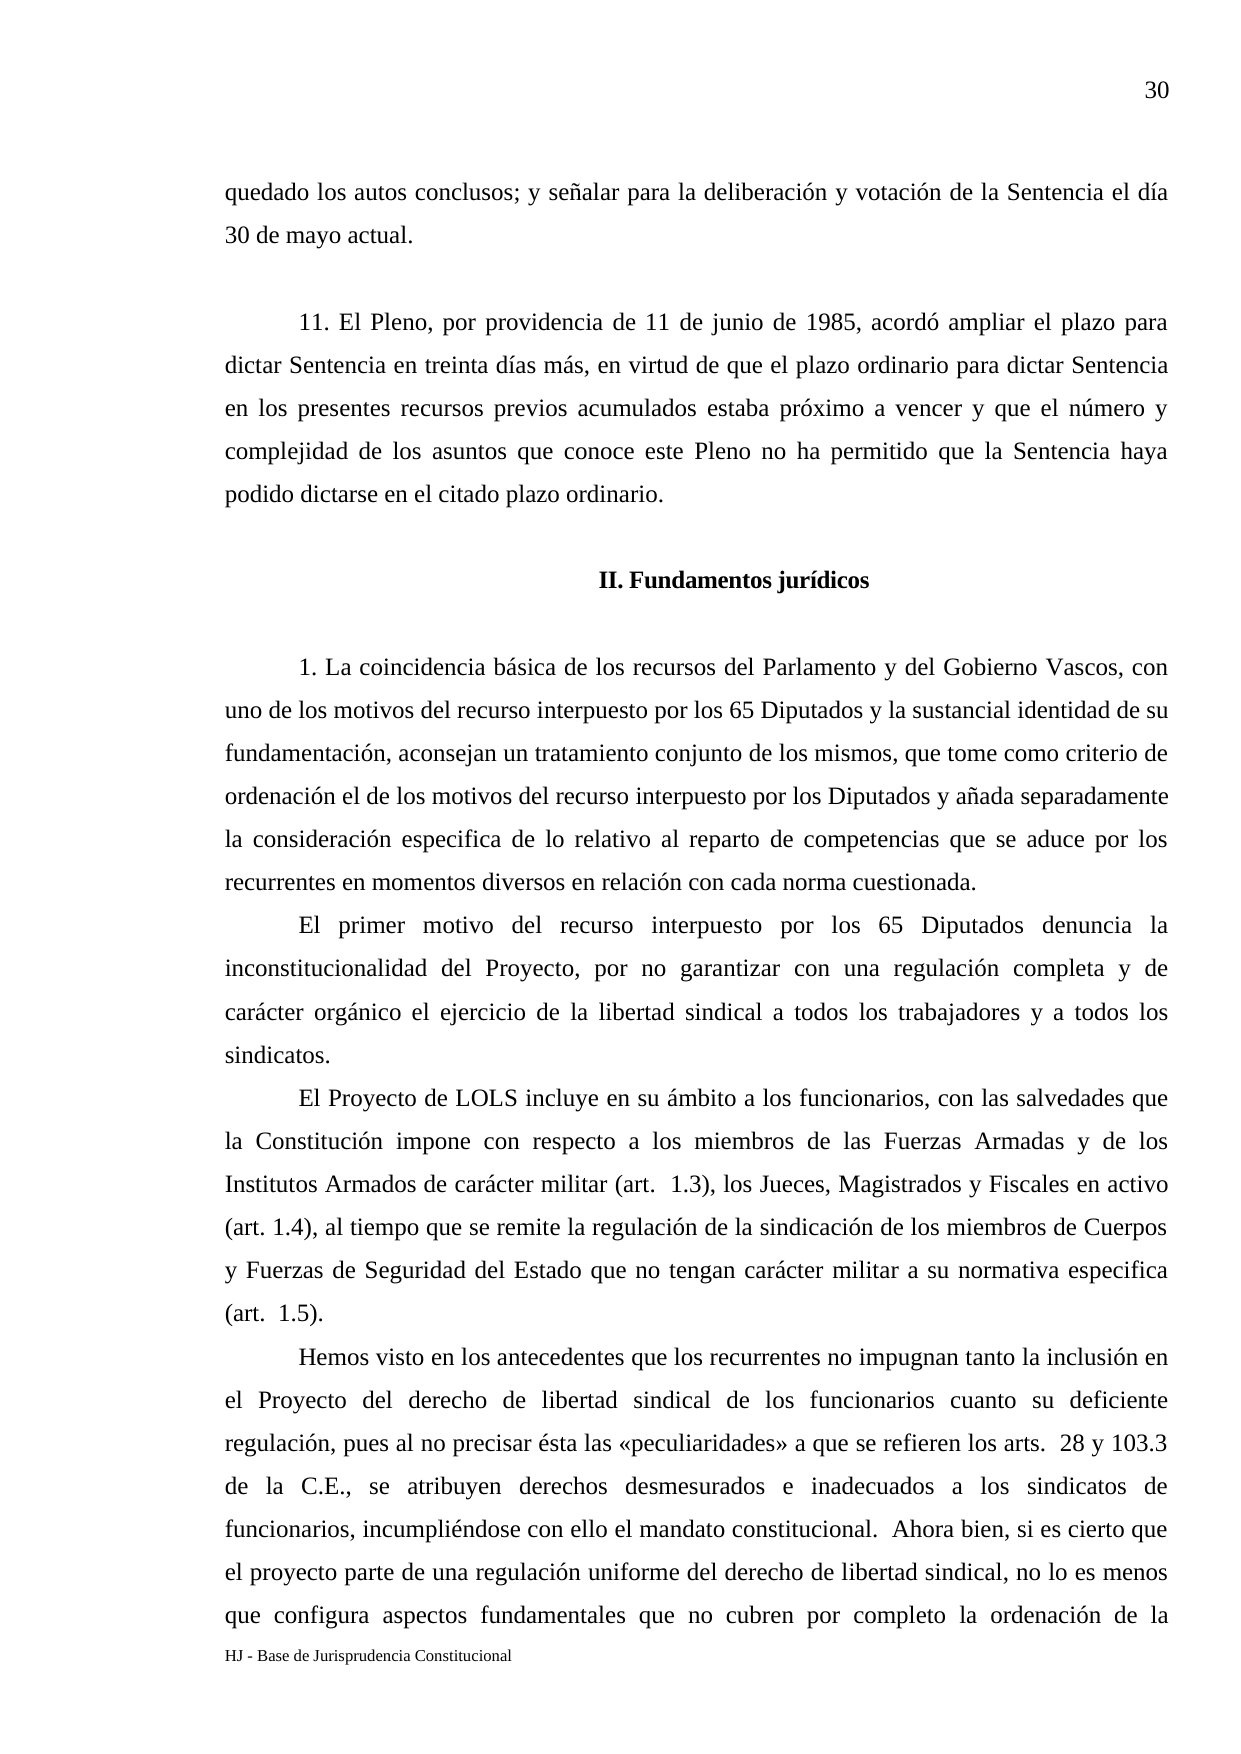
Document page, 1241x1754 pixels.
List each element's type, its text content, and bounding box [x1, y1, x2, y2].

subtitle II. Fundamentos jurídicos [224, 565, 1169, 594]
text 1. La coincidencia básica de los recursos del Parlamento y del Gobierno Vascos, con uno de los motivos del recurso interpuesto por los 65 Diputados y la sustancial identidad de su fundamentación, aconsejan un tratamiento conjunto de los mismos, que tome como criterio de ordenación el de los motivos del recurso interpuesto por los Diputados y añada separadamente la consideración especifica de lo relativo al reparto de competencias que se aduce por los recurrentes en momentos diversos en relación con cada norma cuestionada. [224, 652, 1169, 896]
text 11. El Pleno, por providencia de 11 de junio de 1985, acordó ampliar el plazo para dictar Sentencia en treinta días más, en virtud de que el plazo ordinario para dictar Sentencia en los presentes recursos previos acumulados estaba próximo a vencer y que el número y complejidad de los asuntos que conoce este Pleno no ha permitido que la Sentencia haya podido dictarse en el citado plazo ordinario. [224, 307, 1169, 508]
text El Proyecto de LOLS incluye en su ámbito a los funcionarios, con las salvedades que la Constitución impone con respecto a los miembros de las Fuerzas Armadas y de los Institutos Armados de carácter militar (art. 1.3), los Jueces, Magistrados y Fiscales en activo (art. 1.4), al tiempo que se remite la regulación de la sindicación de los miembros de Cuerpos y Fuerzas de Seguridad del Estado que no tengan carácter militar a su normativa especifica (art. 1.5). [224, 1083, 1169, 1327]
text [224, 177, 1169, 249]
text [224, 1342, 1169, 1629]
text El primer motivo del recurso interpuesto por los 65 Diputados denuncia la inconstitucionalidad del Proyecto, por no garantizar con una regulación completa y de carácter orgánico el ejercicio de la libertad sindical a todos los trabajadores y a todos los sindicatos. [224, 910, 1169, 1068]
